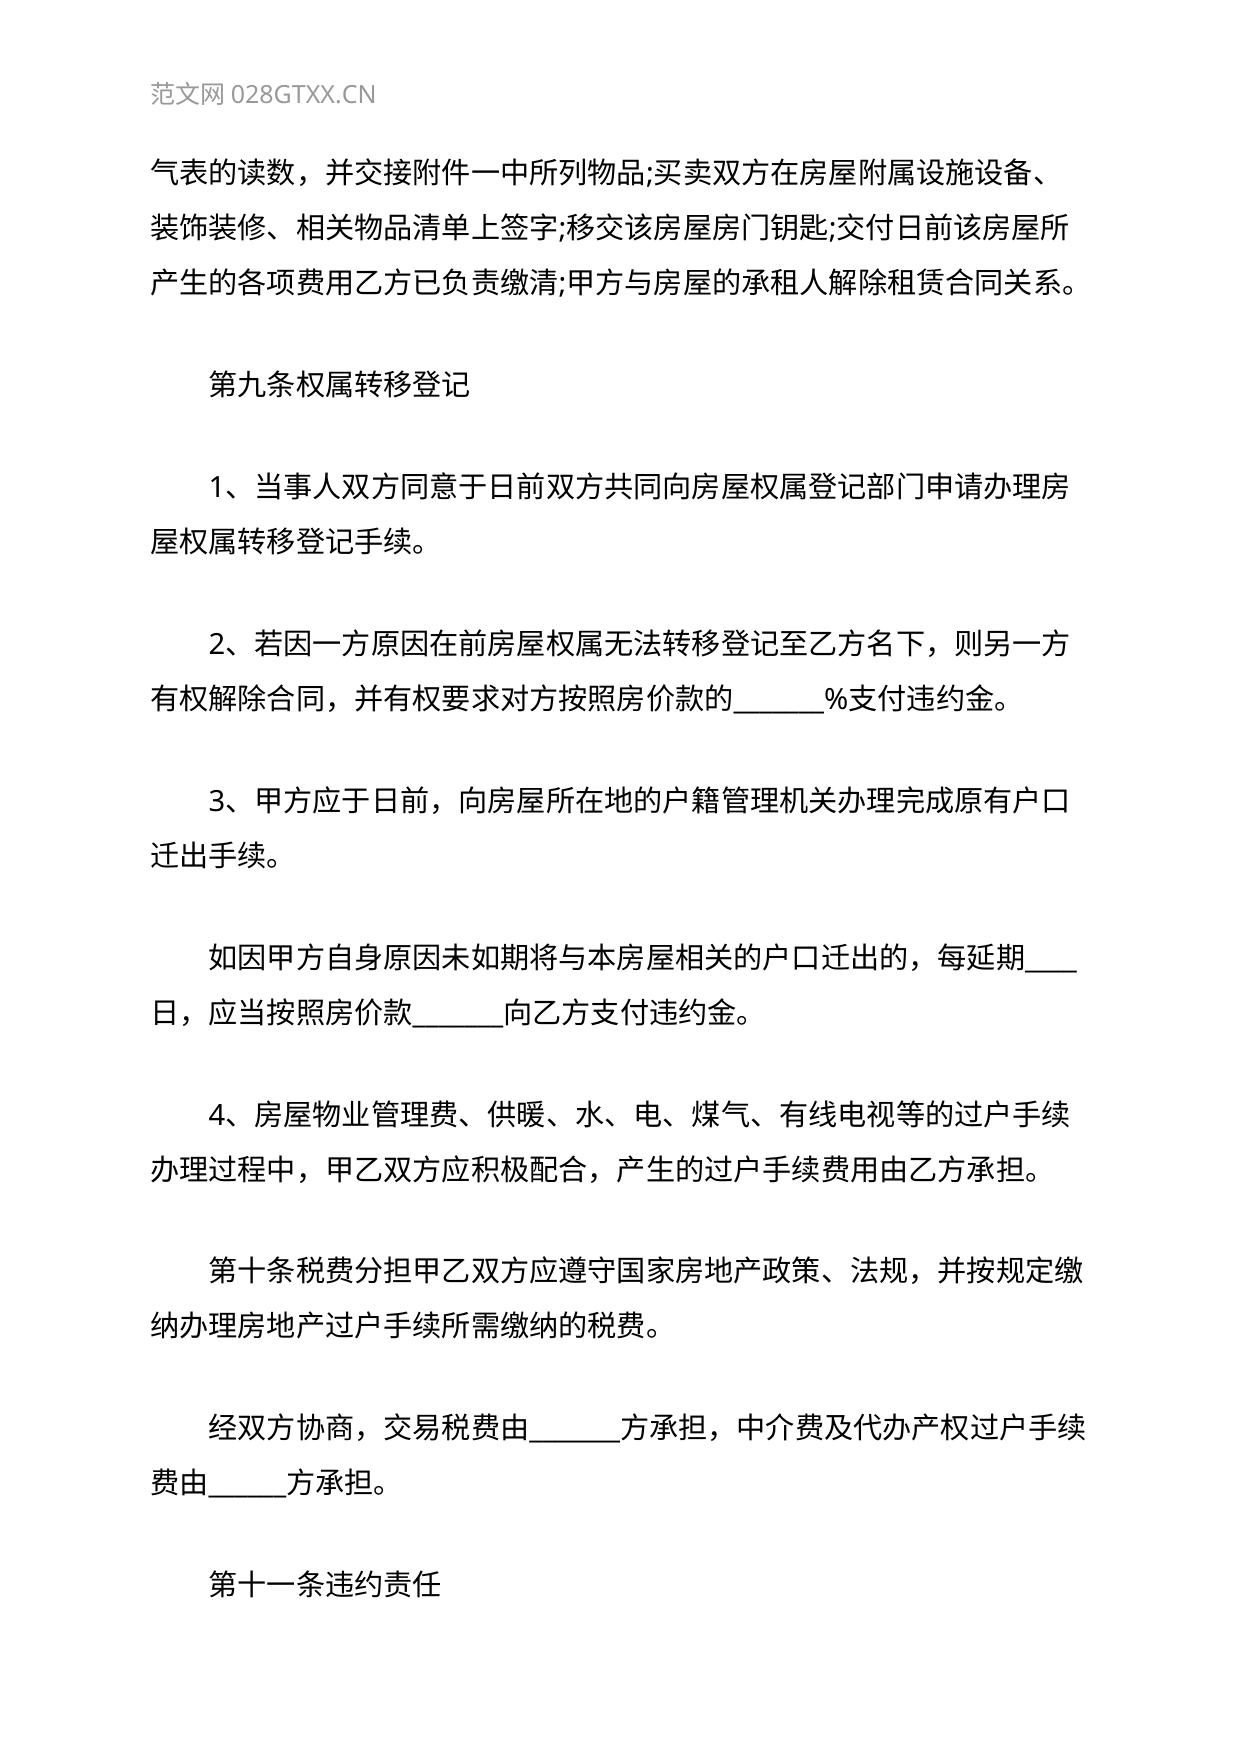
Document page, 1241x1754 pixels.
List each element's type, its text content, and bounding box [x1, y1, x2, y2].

text 4、房屋物业管理费、供暖、水、电、煤气、有线电视等的过户手续办理过程中，甲乙双方应积极配合，产生的过户手续费用由乙方承担。 [150, 1091, 1090, 1188]
text 3、甲方应于日前，向房屋所在地的户籍管理机关办理完成原有户口迁出手续。 [150, 777, 1090, 875]
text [150, 150, 1090, 302]
text 如因甲方自身原因未如期将与本房屋相关的户口迁出的，每延期____日，应当按照房价款_______向乙方支付违约金。 [150, 934, 1090, 1032]
text 2、若因一方原因在前房屋权属无法转移登记至乙方名下，则另一方有权解除合同，并有权要求对方按照房价款的_______%支付违约金。 [150, 621, 1090, 718]
text 1、当事人双方同意于日前双方共同向房屋权属登记部门申请办理房屋权属转移登记手续。 [150, 464, 1090, 561]
text 第十条税费分担甲乙双方应遵守国家房地产政策、法规，并按规定缴纳办理房地产过户手续所需缴纳的税费。 [150, 1248, 1090, 1345]
text 经双方协商，交易税费由_______方承担，中介费及代办产权过户手续费由______方承担。 [150, 1405, 1090, 1502]
text 第十一条违约责任 [150, 1562, 1090, 1604]
text 第九条权属转移登记 [150, 362, 1090, 404]
